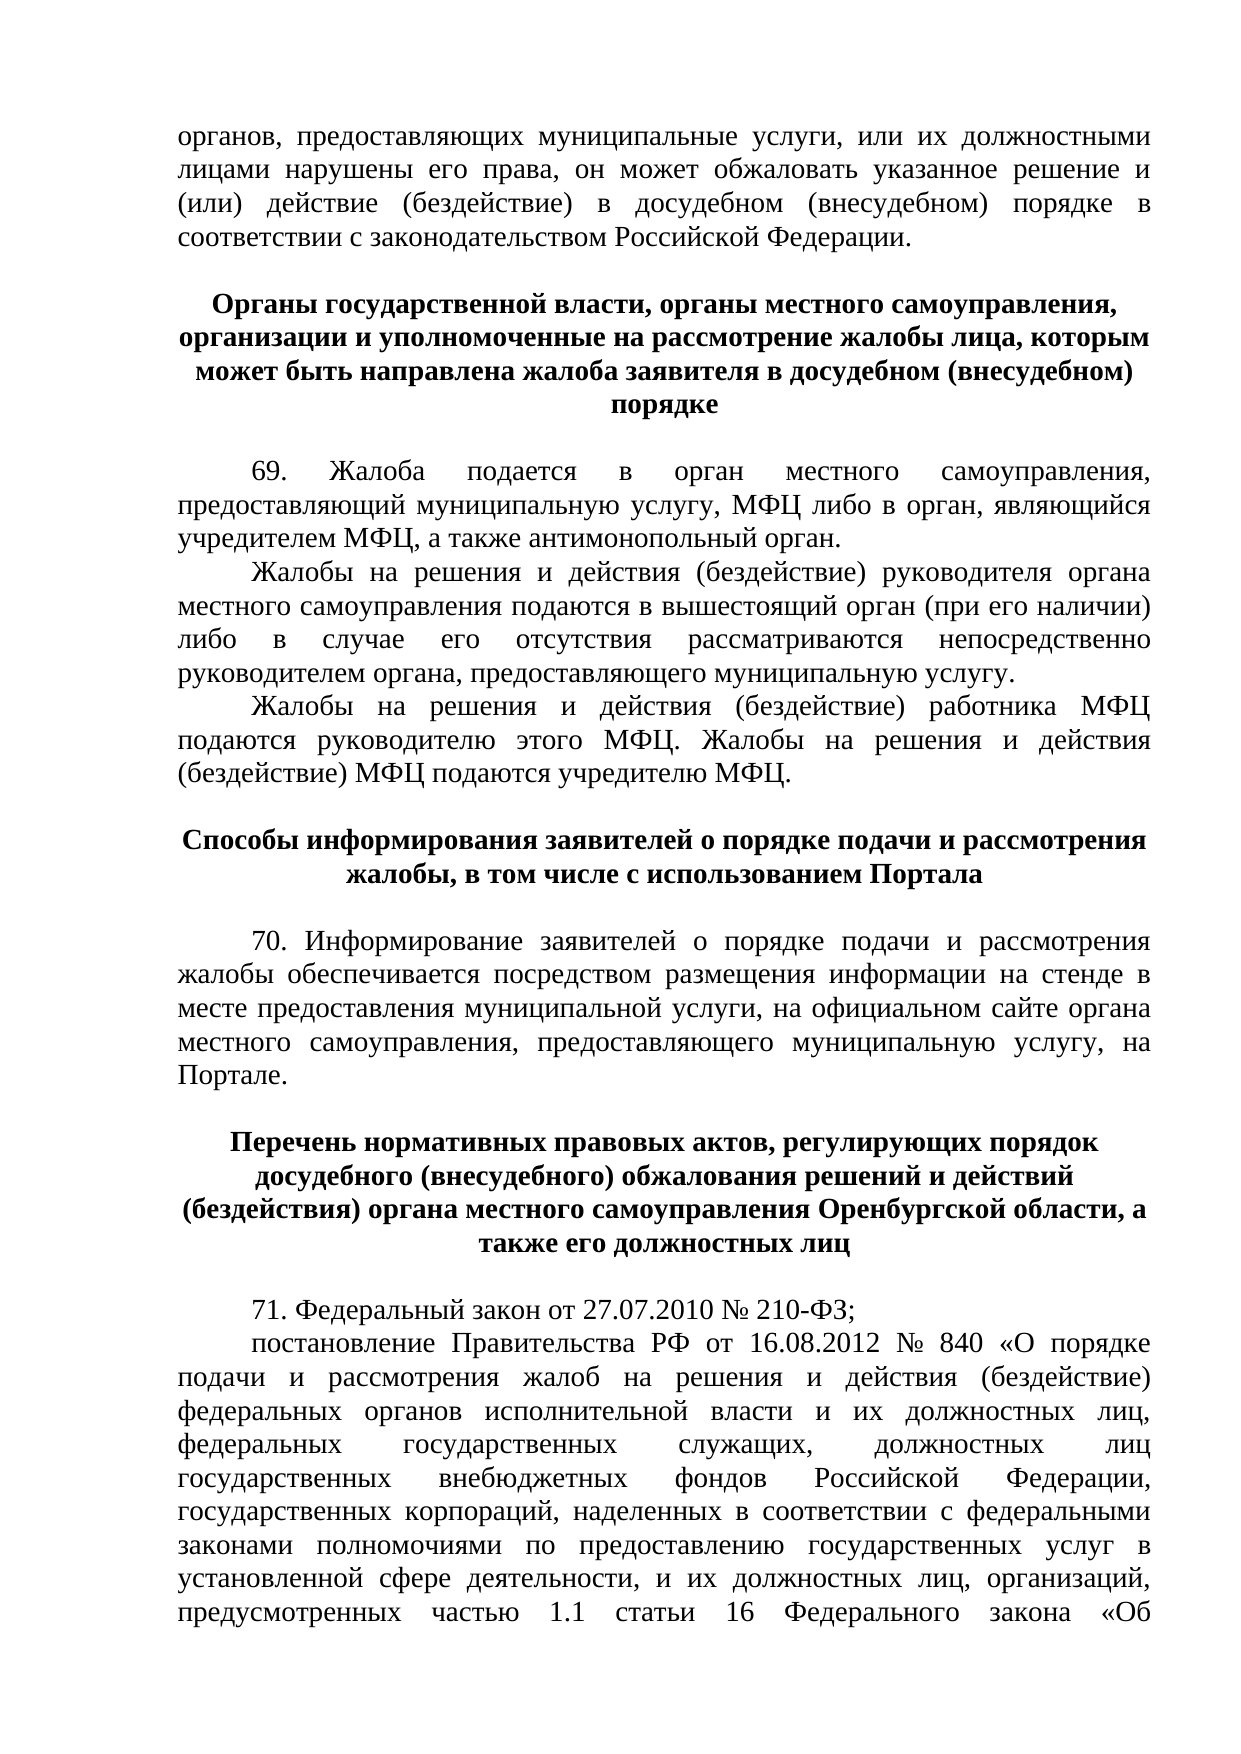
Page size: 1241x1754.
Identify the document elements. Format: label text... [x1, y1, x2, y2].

text Жалобы на решения и действия (бездействие) работника МФЦ подаются руководителю этого МФЦ. Жалобы на решения и действия (бездействие) МФЦ подаются учредителю МФЦ. [177, 688, 1152, 789]
text Жалобы на решения и действия (бездействие) руководителя органа местного самоуправления подаются в вышестоящий орган (при его наличии) либо в случае его отсутствия рассматриваются непосредственно руководителем органа, предоставляющего муниципальную услугу. [177, 554, 1152, 688]
title Перечень нормативных правовых актов, регулирующих порядок досудебного (внесудебного) обжалования решений и действий (бездействия) органа местного самоуправления Оренбургской области, а также его должностных лиц [177, 1124, 1152, 1258]
text 69. Жалоба подается в орган местного самоуправления, предоставляющий муниципальную услугу, МФЦ либо в орган, являющийся учредителем МФЦ, а также антимонопольный орган. [177, 453, 1152, 554]
text 71. Федеральный закон от 27.07.2010 № 210-ФЗ; [177, 1292, 1152, 1326]
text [177, 1326, 1152, 1627]
text 70. Информирование заявителей о порядке подачи и рассмотрения жалобы обеспечивается посредством размещения информации на стенде в месте предоставления муниципальной услуги, на официальном сайте органа местного самоуправления, предоставляющего муниципальную услугу, на Портале. [177, 923, 1152, 1091]
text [177, 118, 1152, 252]
title Способы информирования заявителей о порядке подачи и рассмотрения жалобы, в том числе с использованием Портала [177, 822, 1152, 889]
title Органы государственной власти, органы местного самоуправления, организации и уполномоченные на рассмотрение жалобы лица, которым может быть направлена жалоба заявителя в досудебном (внесудебном) порядке [177, 286, 1152, 420]
